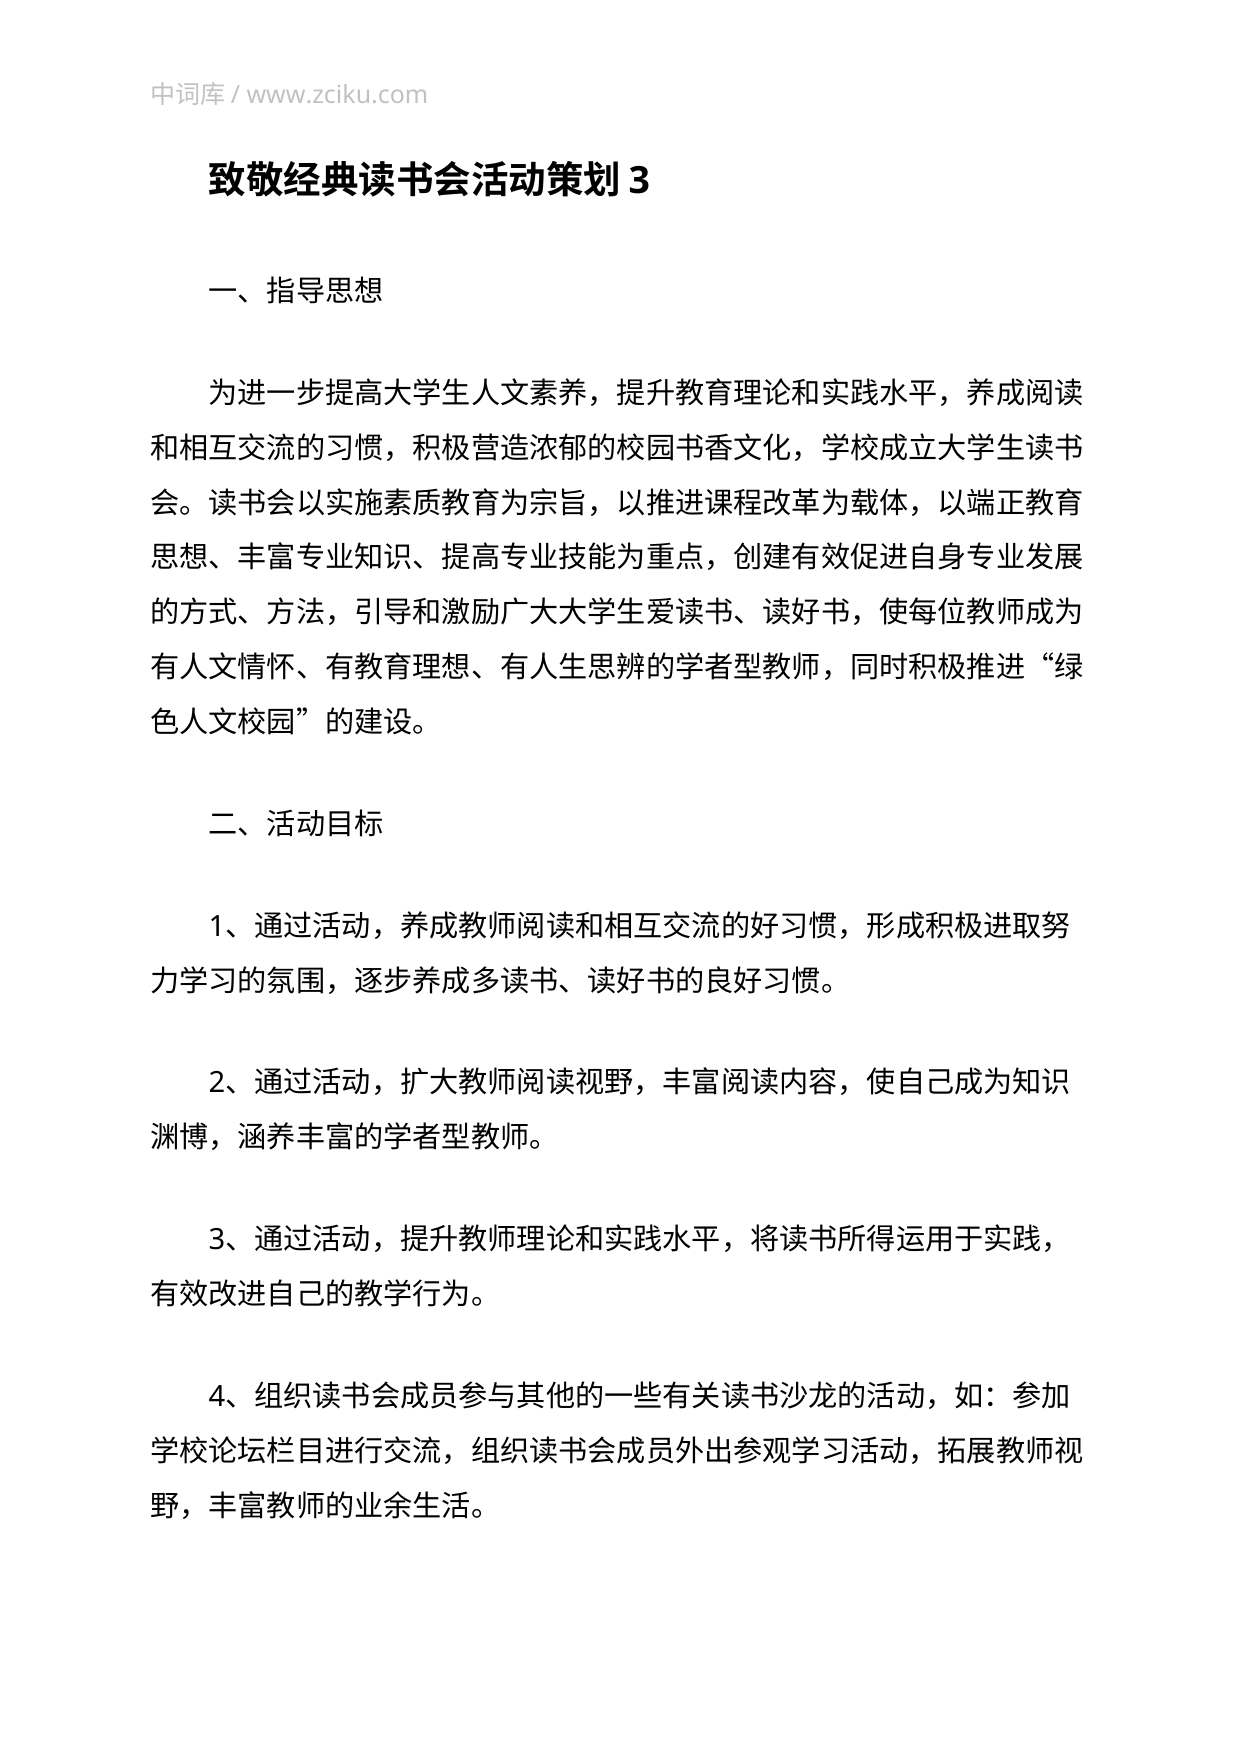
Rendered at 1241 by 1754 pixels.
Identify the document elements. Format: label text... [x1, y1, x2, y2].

text 3、通过活动，提升教师理论和实践水平，将读书所得运用于实践，有效改进自己的教学行为。 [150, 1216, 1090, 1313]
text 一、指导思想 [150, 268, 1090, 310]
text 4、组织读书会成员参与其他的一些有关读书沙龙的活动，如：参加学校论坛栏目进行交流，组织读书会成员外出参观学习活动，拓展教师视野，丰富教师的业余生活。 [150, 1373, 1090, 1525]
text 1、通过活动，养成教师阅读和相互交流的好习惯，形成积极进取努力学习的氛围，逐步养成多读书、读好书的良好习惯。 [150, 902, 1090, 999]
text 二、活动目标 [150, 801, 1090, 843]
text 致敬经典读书会活动策划3 [150, 150, 1090, 204]
text 2、通过活动，扩大教师阅读视野，丰富阅读内容，使自己成为知识渊博，涵养丰富的学者型教师。 [150, 1059, 1090, 1156]
text 为进一步提高大学生人文素养，提升教育理论和实践水平，养成阅读和相互交流的习惯，积极营造浓郁的校园书香文化，学校成立大学生读书会。读书会以实施素质教育为宗旨，以推进课程改革为载体，以端正教育思想、丰富专业知识、提高专业技能为重点，创建有效促进自身专业发展的方式、方法，引导和激励广大大学生爱读书、读好书，使每位教师成为有人文情怀、有教育理想、有人生思辨的学者型教师，同时积极推进“绿色人文校园”的建设。 [150, 369, 1090, 741]
